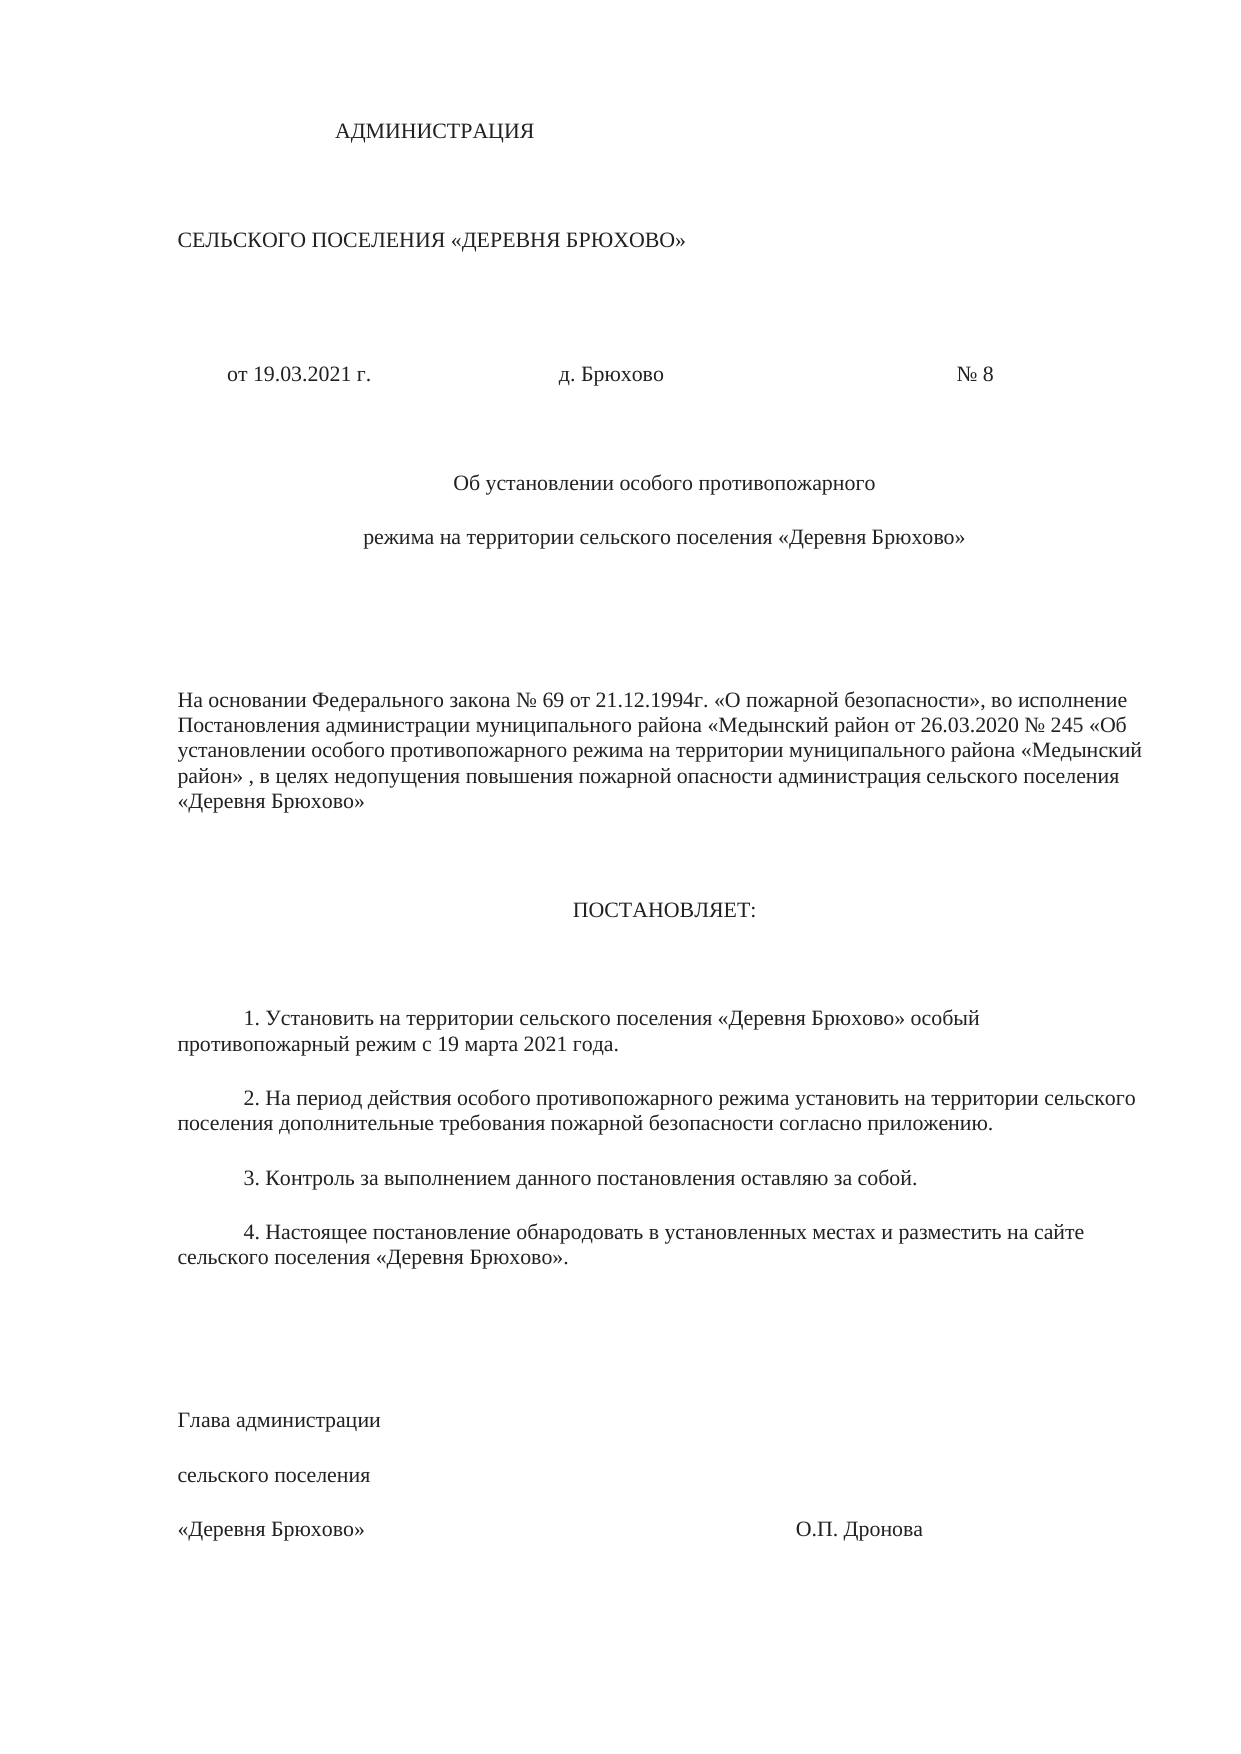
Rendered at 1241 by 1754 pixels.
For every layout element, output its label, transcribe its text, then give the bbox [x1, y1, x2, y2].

text Об установлении особого противопожарного [177, 469, 1152, 495]
text 3. Контроль за выполнением данного постановления оставляю за собой. [177, 1164, 1152, 1190]
text 2. На период действия особого противопожарного режима установить на территории сельского поселения дополнительные требования пожарной безопасности согласно приложению. [177, 1085, 1152, 1135]
text На основании Федерального закона № 69 от 21.12.1994г. «О пожарной безопасности», во исполнение Постановления администрации муниципального района «Медынский район от 26.03.2020 № 245 «Об установлении особого противопожарного режима на территории муниципального района «Медынский район» , в целях недопущения повышения пожарной опасности администрация сельского поселения «Деревня Брюхово» [177, 687, 1152, 813]
text «Деревня Брюхово» О.П. Дронова [177, 1516, 1152, 1541]
table_header АДМИНИСТРАЦИЯ СЕЛЬСКОГО ПОСЕЛЕНИЯ «ДЕРЕВНЯ БРЮХОВО» [177, 118, 686, 252]
text от 19.03.2021 г. д. Брюхово № 8 [177, 361, 1152, 386]
text 1. Установить на территории сельского поселения «Деревня Брюхово» особый противопожарный режим с 19 марта 2021 года. [177, 1005, 1152, 1056]
text ПОСТАНОВЛЯЕТ: [177, 897, 1152, 922]
text сельского поселения [177, 1462, 1152, 1487]
text Глава администрации [177, 1407, 1152, 1432]
text 4. Настоящее постановление обнародовать в установленных местах и разместить на сайте сельского поселения «Деревня Брюхово». [177, 1219, 1152, 1269]
text режима на территории сельского поселения «Деревня Брюхово» [177, 524, 1152, 549]
